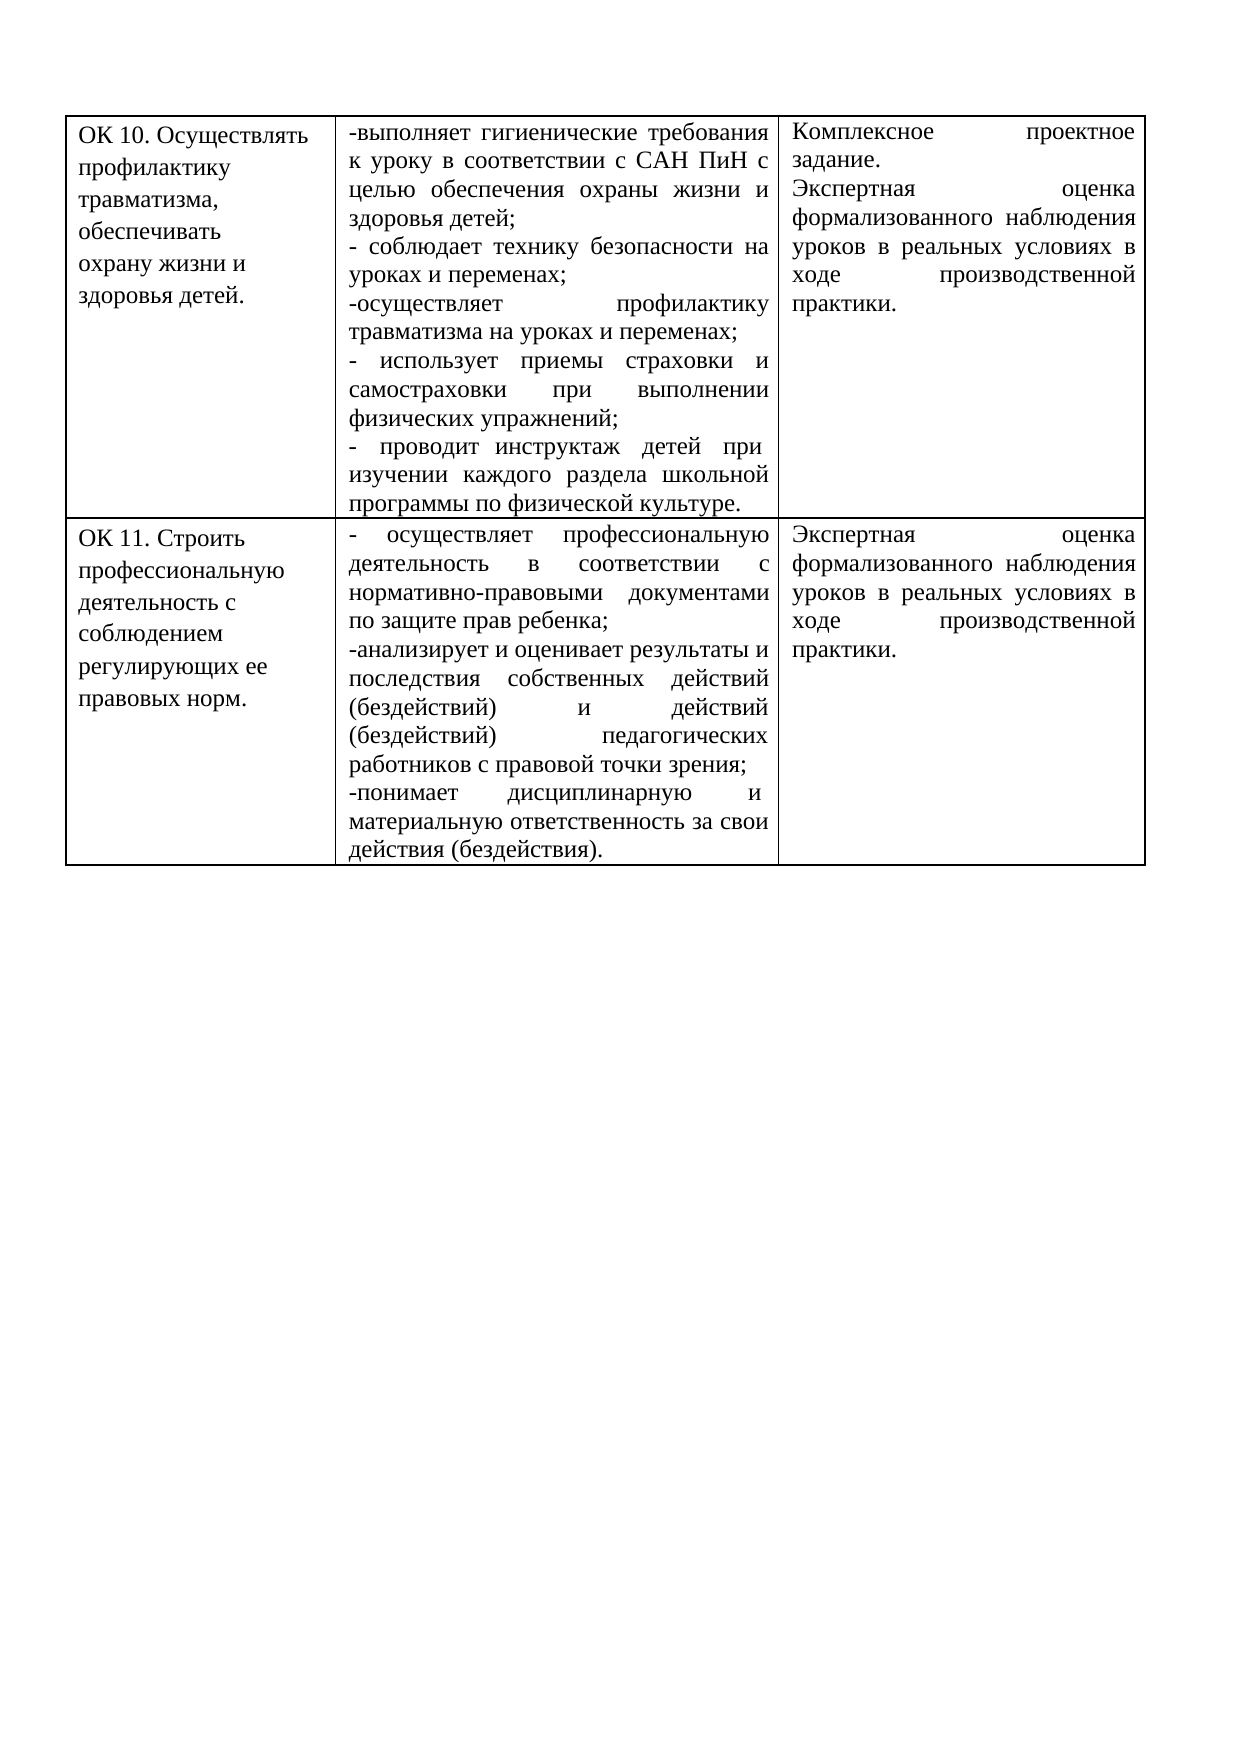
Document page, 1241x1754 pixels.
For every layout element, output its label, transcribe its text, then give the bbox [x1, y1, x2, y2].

table_cell ОК 10. Осуществлять [67, 117, 335, 149]
table_cell профилактику [67, 149, 335, 181]
table_cell травматизма, [67, 181, 335, 213]
table_cell здоровья детей. [67, 277, 335, 517]
table_cell -выполняет гигиенические требования к уроку в соответствии с САН ПиН с целью обеспечения охраны жизни и здоровья детей; соблюдает технику безопасности на уроках и переменах; -осуществляет профилактику травматизма на уроках и переменах; использует приемы страховки и самостраховки при выполнении физических упражнений; проводит инструктаж детей при изучении каждого раздела школьной программы по физической культуре. [336, 117, 778, 517]
table_cell профессиональную [67, 552, 335, 583]
table_cell Экспертная оценка формализованного наблюдения уроков в реальных условиях в ходе производственной практики. [779, 519, 1144, 863]
table_cell обеспечивать [67, 213, 335, 245]
table_cell охрану жизни и [67, 245, 335, 277]
table_cell деятельность с [67, 584, 335, 615]
table_cell ОК 11. Строить [67, 519, 335, 552]
table_cell правовых норм. [67, 680, 335, 863]
table_cell соблюдением [67, 615, 335, 647]
table_cell регулирующих ее [67, 648, 335, 679]
table_cell - осуществляет профессиональную деятельность в соответствии с нормативно-правовыми документами по защите прав ребенка; -анализирует и оценивает результаты и последствия собственных действий (бездействий) и действий (бездействий) педагогических работников с правовой точки зрения; -понимает дисциплинарную и материальную ответственность за свои действия (бездействия). [336, 519, 778, 863]
table_cell Комплексное проектное задание. Экспертная оценка формализованного наблюдения уроков в реальных условиях в ходе производственной практики. [779, 117, 1144, 517]
